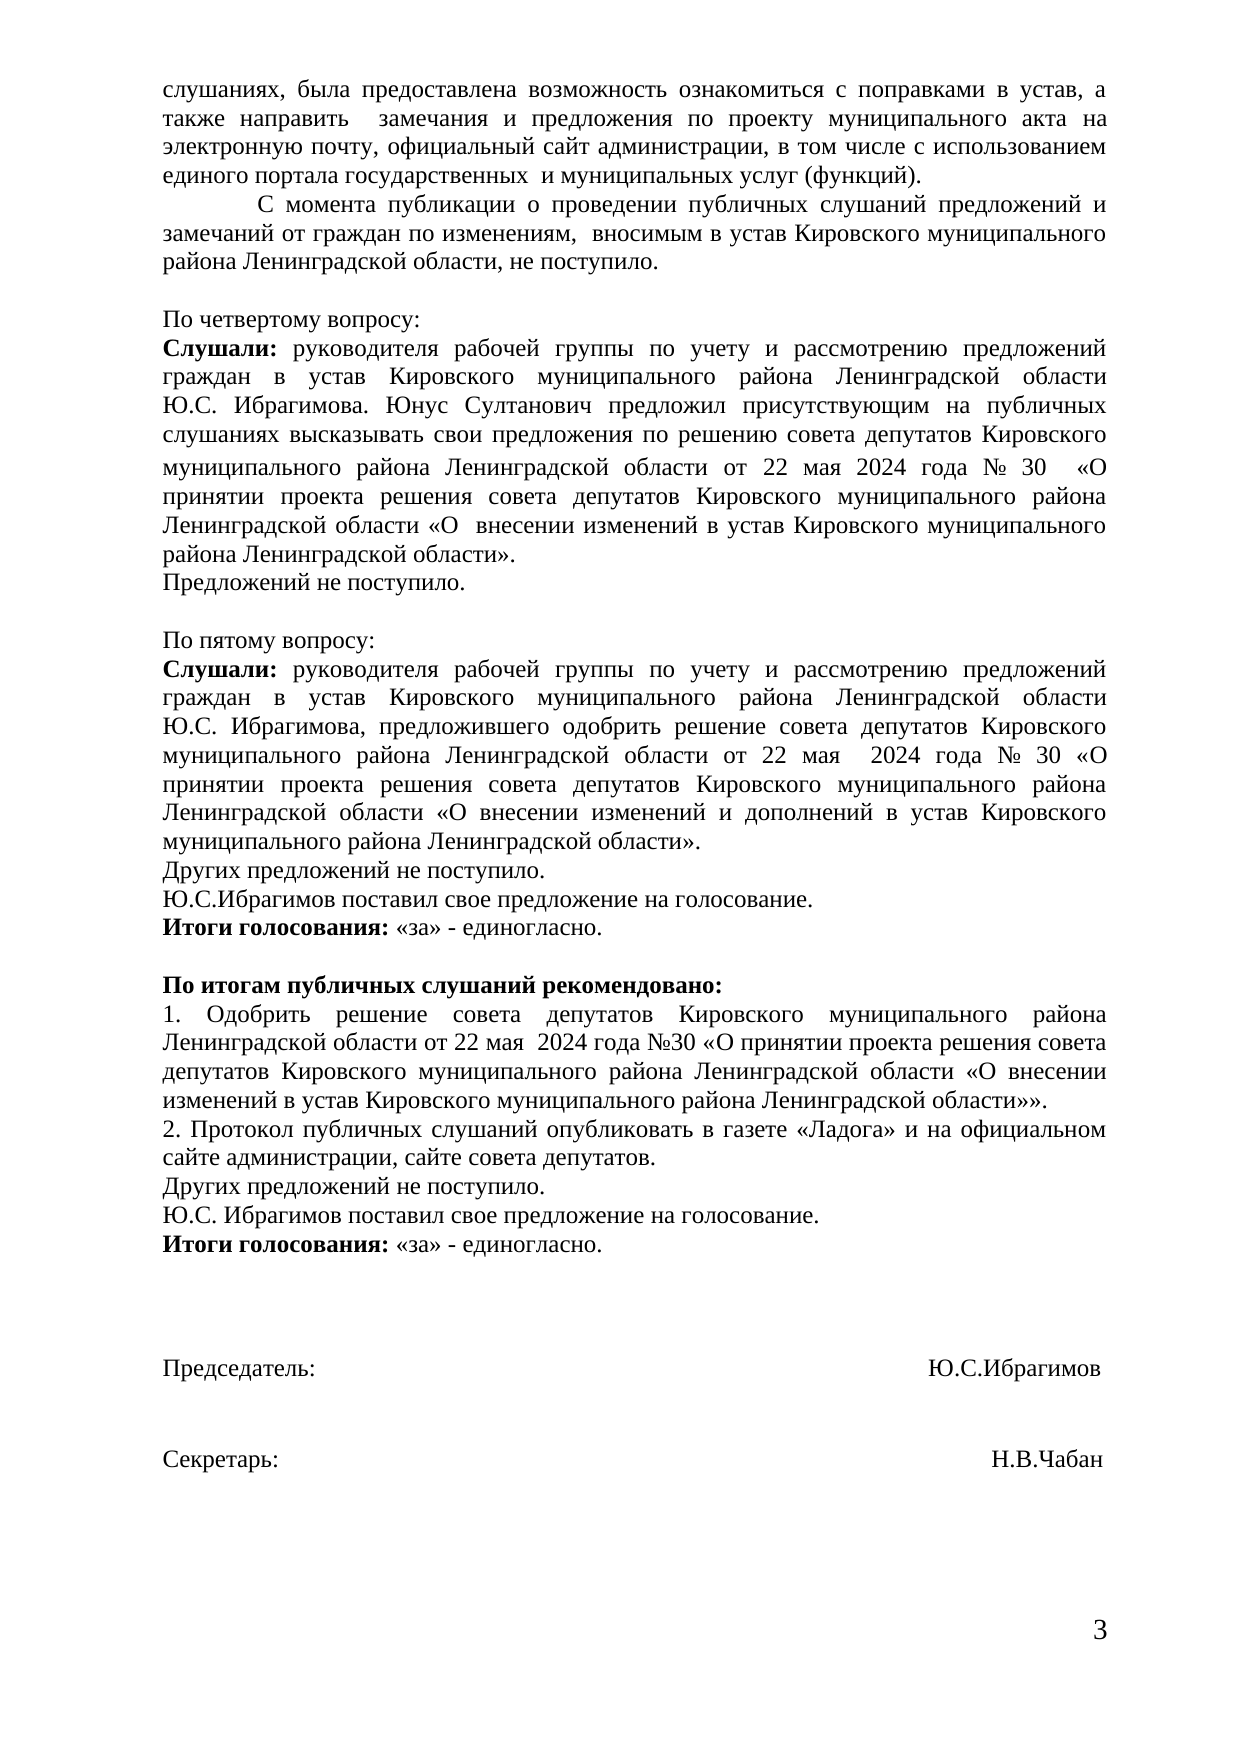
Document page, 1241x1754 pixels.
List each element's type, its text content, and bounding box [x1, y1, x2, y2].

text С момента публикации о проведении публичных слушаний предложений и замечаний от граждан по изменениям, вносимым в устав Кировского муниципального района Ленинградской области, не поступило. [162, 189, 1107, 275]
text Итоги голосования: «за» - единогласно. [162, 912, 1107, 941]
text Слушали: руководителя рабочей группы по учету и рассмотрению предложений граждан в устав Кировского муниципального района Ленинградской области Ю.С. Ибрагимова, предложившего одобрить решение совета депутатов Кировского муниципального района Ленинградской области от 22 мая 2024 года № 30 «О принятии проекта решения совета депутатов Кировского муниципального района Ленинградской области «О внесении изменений и дополнений в устав Кировского муниципального района Ленинградской области». [162, 654, 1107, 855]
text Других предложений не поступило. [162, 1171, 1107, 1200]
text По пятому вопросу: [162, 625, 1107, 654]
text Секретарь: Н.В.Чабан [162, 1444, 1107, 1473]
text Слушали: руководителя рабочей группы по учету и рассмотрению предложений граждан в устав Кировского муниципального района Ленинградской области Ю.С. Ибрагимова. Юнус Султанович предложил присутствующим на публичных слушаниях высказывать свои предложения по решению совета депутатов Кировского муниципального района Ленинградской области от 22 мая 2024 года № 30 «О принятии проекта решения совета депутатов Кировского муниципального района Ленинградской области «О внесении изменений в устав Кировского муниципального района Ленинградской области». [162, 333, 1107, 567]
text 1. Одобрить решение совета депутатов Кировского муниципального района Ленинградской области от 22 мая 2024 года №30 «О принятии проекта решения совета депутатов Кировского муниципального района Ленинградской области «О внесении изменений в устав Кировского муниципального района Ленинградской области»». [162, 999, 1107, 1114]
text По итогам публичных слушаний рекомендовано: [162, 970, 1107, 999]
text 2. Протокол публичных слушаний опубликовать в газете «Ладога» и на официальном сайте администрации, сайте совета депутатов. [162, 1114, 1107, 1171]
text Предложений не поступило. [162, 567, 1107, 596]
text Председатель: Ю.С.Ибрагимов [162, 1353, 1107, 1382]
text Других предложений не поступило. [162, 855, 1107, 884]
text Ю.С.Ибрагимов поставил свое предложение на голосование. [162, 884, 1107, 912]
text Ю.С. Ибрагимов поставил свое предложение на голосование. [162, 1200, 1107, 1229]
text По четвертому вопросу: [162, 304, 1107, 333]
text Итоги голосования: «за» - единогласно. [162, 1229, 1107, 1257]
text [162, 74, 1107, 189]
